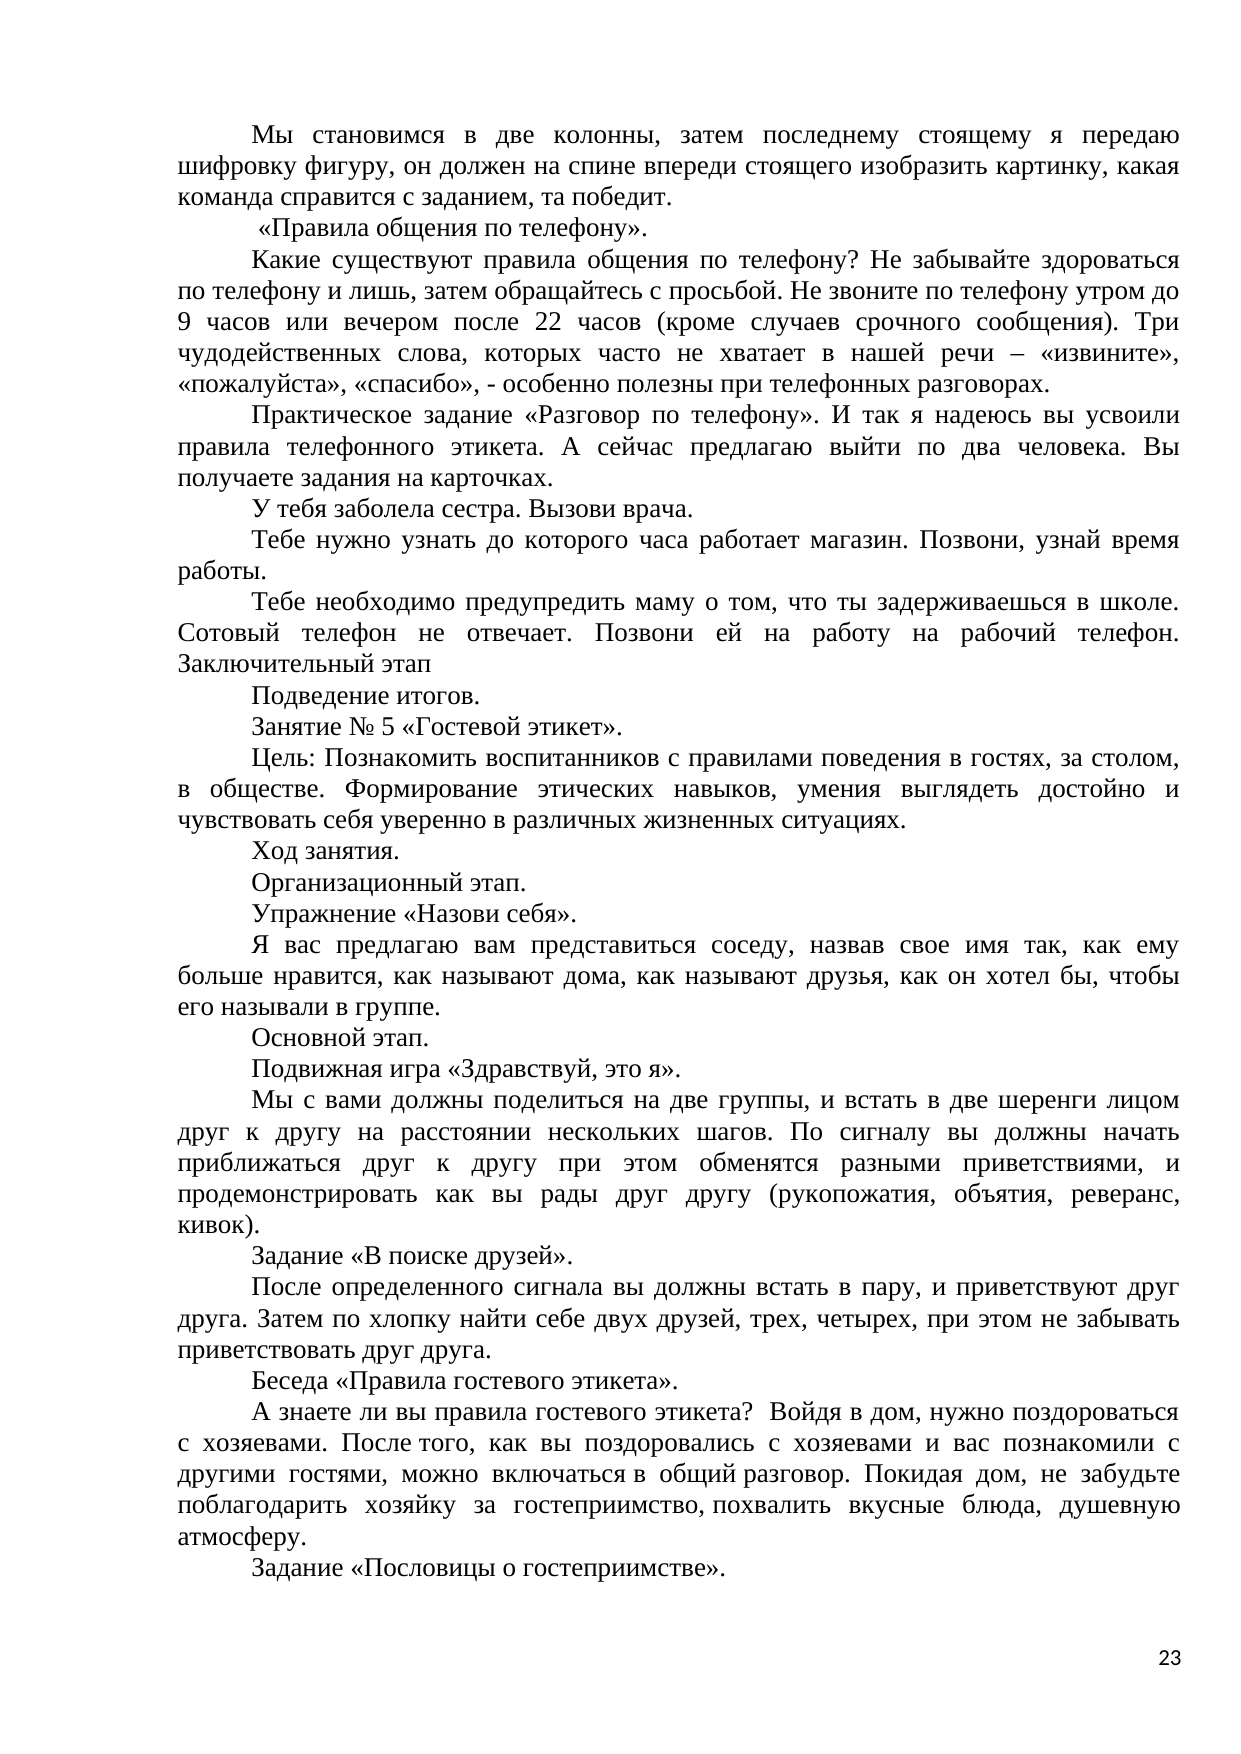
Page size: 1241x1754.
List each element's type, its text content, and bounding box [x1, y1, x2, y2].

text Подвижная игра «Здравствуй, это я». [177, 1052, 1181, 1084]
text Мы с вами должны поделиться на две группы, и встать в две шеренги лицом друг к другу на расстоянии нескольких шагов. По сигналу вы должны начать приближаться друг к другу при этом обменятся разными приветствиями, и продемонстрировать как вы рады друг другу (рукопожатия, объятия, реверанс, кивок). [177, 1084, 1181, 1239]
text Упражнение «Назови себя». [177, 897, 1181, 928]
text Какие существуют правила общения по телефону? Не забывайте здороваться по телефону и лишь, затем обращайтесь с просьбой. Не звоните по телефону утром до 9 часов или вечером после 22 часов (кроме случаев срочного сообщения). Три чудодейственных слова, которых часто не хватает в нашей речи – «извините», «пожалуйста», «спасибо», - особенно полезны при телефонных разговорах. [177, 243, 1181, 398]
text «Правила общения по телефону». [177, 212, 1181, 243]
text Тебе нужно узнать до которого часа работает магазин. Позвони, узнай время работы. [177, 523, 1181, 585]
text Цель: Познакомить воспитанников с правилами поведения в гостях, за столом, в обществе. Формирование этических навыков, умения выглядеть достойно и чувствовать себя уверенно в различных жизненных ситуациях. [177, 741, 1181, 834]
text Практическое задание «Разговор по телефону». И так я надеюсь вы усвоили правила телефонного этикета. А сейчас предлагаю выйти по два человека. Вы получаете задания на карточках. [177, 398, 1181, 492]
text Мы становимся в две колонны, затем последнему стоящему я передаю шифровку фигуру, он должен на спине впереди стоящего изобразить картинку, какая команда справится с заданием, та победит. [177, 118, 1181, 212]
text После определенного сигнала вы должны встать в пару, и приветствуют друг друга. Затем по хлопку найти себе двух друзей, трех, четырех, при этом не забывать приветствовать друг друга. [177, 1271, 1181, 1364]
text Организационный этап. [177, 866, 1181, 897]
text Беседа «Правила гостевого этикета». [177, 1364, 1181, 1395]
text Задание «Пословицы о гостеприимстве». [177, 1551, 1181, 1582]
text А знаете ли вы правила гостевого этикета? Войдя в дом, нужно поздороваться с хозяевами. После того, как вы поздоровались с хозяевами и вас познакомили с другими гостями, можно включаться в общий разговор. Покидая дом, не забудьте поблагодарить хозяйку за гостеприимство, похвалить вкусные блюда, душевную атмосферу. [177, 1395, 1181, 1551]
text Занятие № 5 «Гостевой этикет». [177, 710, 1181, 741]
text Основной этап. [177, 1021, 1181, 1052]
text У тебя заболела сестра. Вызови врача. [177, 492, 1181, 523]
text Подведение итогов. [177, 679, 1181, 710]
text Я вас предлагаю вам представиться соседу, назвав свое имя так, как ему больше нравится, как называют дома, как называют друзья, как он хотел бы, чтобы его называли в группе. [177, 928, 1181, 1021]
text Тебе необходимо предупредить маму о том, что ты задерживаешься в школе. Сотовый телефон не отвечает. Позвони ей на работу на рабочий телефон. Заключительный этап [177, 585, 1181, 679]
text Ход занятия. [177, 834, 1181, 866]
text Задание «В поиске друзей». [177, 1239, 1181, 1271]
